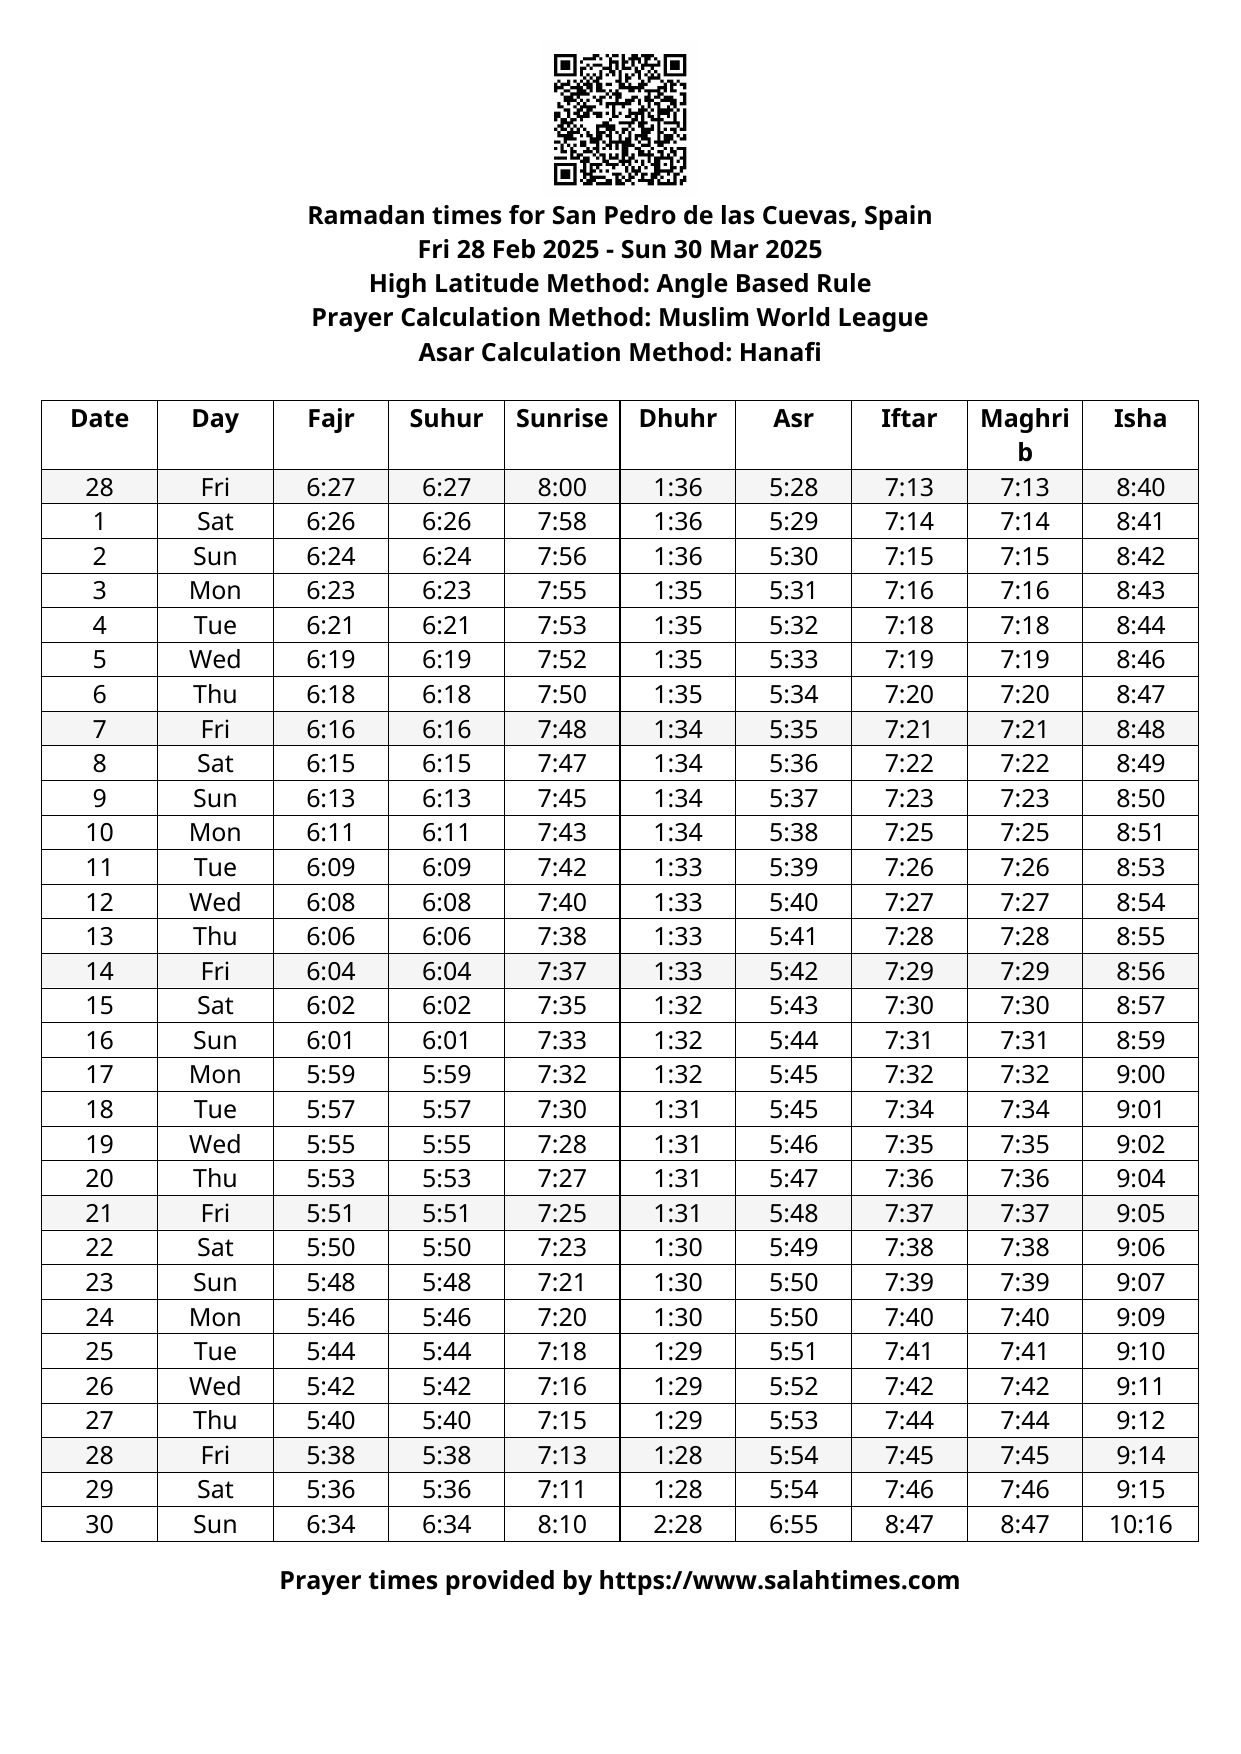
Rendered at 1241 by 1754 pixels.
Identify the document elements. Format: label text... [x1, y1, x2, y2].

table_cell Sat [158, 1231, 273, 1264]
table_cell 21 [42, 1196, 157, 1229]
table_cell Thu [158, 1404, 273, 1437]
table_cell 7:20 [852, 677, 967, 711]
table_cell 5:37 [736, 781, 851, 814]
table_cell 7:22 [968, 746, 1082, 780]
table_cell Wed [158, 1127, 273, 1160]
table_header Fajr [274, 401, 388, 469]
table_cell 5:41 [736, 919, 851, 953]
table_cell 6:26 [389, 504, 504, 538]
table_cell 6:24 [389, 539, 504, 572]
table_cell 7:35 [968, 1127, 1082, 1160]
table_cell 5:40 [736, 885, 851, 918]
table_cell Sun [158, 781, 273, 814]
table_cell Mon [158, 1300, 273, 1333]
table_cell 1:34 [621, 816, 735, 849]
table_cell 1:31 [621, 1127, 735, 1160]
table_cell 6:08 [274, 885, 388, 918]
table_cell 5:47 [736, 1161, 851, 1195]
table_cell 5:51 [389, 1196, 504, 1229]
table_cell 3 [42, 574, 157, 607]
table_cell 7:47 [505, 746, 619, 780]
table_cell 9:01 [1083, 1092, 1198, 1126]
table_cell 7:14 [968, 504, 1082, 538]
table_cell 1:34 [621, 746, 735, 780]
table_cell 6:08 [389, 885, 504, 918]
table_cell 8:48 [1083, 712, 1198, 745]
table_cell 1:32 [621, 1058, 735, 1091]
table_cell 8:00 [505, 470, 619, 503]
table_cell 6:34 [389, 1507, 504, 1541]
table_cell 5:57 [274, 1092, 388, 1126]
table_header Isha [1083, 401, 1198, 469]
table_cell 6:55 [736, 1507, 851, 1541]
table_cell 5:40 [274, 1404, 388, 1437]
table_cell 1 [42, 504, 157, 538]
table_cell Mon [158, 1058, 273, 1091]
table_cell 6:01 [389, 1023, 504, 1057]
table_cell 7:15 [968, 539, 1082, 572]
table_cell 7:16 [505, 1369, 619, 1402]
table_cell Sat [158, 989, 273, 1022]
table_cell 6:18 [274, 677, 388, 711]
table_cell 1:33 [621, 850, 735, 884]
table_cell 8:49 [1083, 746, 1198, 780]
table_cell 1:30 [621, 1265, 735, 1299]
table_cell 7:15 [505, 1404, 619, 1437]
table_cell 7:19 [852, 643, 967, 676]
table_cell 7:42 [968, 1369, 1082, 1402]
table_cell 8:10 [505, 1507, 619, 1541]
table_cell Thu [158, 919, 273, 953]
table_cell 8:53 [1083, 850, 1198, 884]
table_cell 7:37 [968, 1196, 1082, 1229]
table_cell 7:30 [852, 989, 967, 1022]
table_cell 7:21 [852, 712, 967, 745]
table_cell 7:23 [968, 781, 1082, 814]
table_cell 5:38 [274, 1438, 388, 1472]
table_cell Fri [158, 712, 273, 745]
table_cell 5:49 [736, 1231, 851, 1264]
table_cell 6:09 [389, 850, 504, 884]
table_cell 1:35 [621, 608, 735, 642]
table_cell 6:23 [274, 574, 388, 607]
table_cell 7:14 [852, 504, 967, 538]
table_cell 7:38 [852, 1231, 967, 1264]
table_cell 4 [42, 608, 157, 642]
table_cell 1:28 [621, 1438, 735, 1472]
table_cell 8 [42, 746, 157, 780]
table_cell 7:13 [852, 470, 967, 503]
table_cell 5:50 [736, 1265, 851, 1299]
table_cell 9:04 [1083, 1161, 1198, 1195]
table_cell Thu [158, 1161, 273, 1195]
table_cell 7 [42, 712, 157, 745]
table_cell 1:30 [621, 1231, 735, 1264]
table_cell 7:40 [968, 1300, 1082, 1333]
table_cell 6:23 [389, 574, 504, 607]
table_cell 1:31 [621, 1092, 735, 1126]
table_cell 7:34 [968, 1092, 1082, 1126]
table_cell 7:13 [968, 470, 1082, 503]
table_cell 1:32 [621, 1023, 735, 1057]
table_cell 7:25 [852, 816, 967, 849]
table_cell 5:52 [736, 1369, 851, 1402]
table_cell 7:18 [505, 1334, 619, 1368]
table_cell 8:47 [1083, 677, 1198, 711]
table_cell 1:34 [621, 712, 735, 745]
table_cell 29 [42, 1473, 157, 1506]
table_cell 6:09 [274, 850, 388, 884]
table_cell 5:46 [736, 1127, 851, 1160]
table_cell 10 [42, 816, 157, 849]
table_cell 26 [42, 1369, 157, 1402]
table_cell 7:46 [968, 1473, 1082, 1506]
table_cell 5:59 [389, 1058, 504, 1091]
table_cell 7:11 [505, 1473, 619, 1506]
table_cell 7:55 [505, 574, 619, 607]
table_cell 1:35 [621, 677, 735, 711]
table_cell 5:42 [274, 1369, 388, 1402]
table_cell 5:36 [274, 1473, 388, 1506]
table_cell 6:04 [389, 954, 504, 987]
table_cell 9:14 [1083, 1438, 1198, 1472]
text Fri 28 Feb 2025 - Sun 30 Mar 2025 [42, 232, 1198, 266]
table_cell 5:33 [736, 643, 851, 676]
table_cell 6:15 [389, 746, 504, 780]
table_cell 8:54 [1083, 885, 1198, 918]
table_cell 9:11 [1083, 1369, 1198, 1402]
table_cell 24 [42, 1300, 157, 1333]
table_cell 5:28 [736, 470, 851, 503]
table_cell Sat [158, 504, 273, 538]
table_cell 13 [42, 919, 157, 953]
table_cell 5:34 [736, 677, 851, 711]
table_cell 8:57 [1083, 989, 1198, 1022]
table_cell 7:32 [968, 1058, 1082, 1091]
table_cell 7:18 [852, 608, 967, 642]
table_header Maghrib [968, 401, 1082, 469]
table_cell 7:36 [968, 1161, 1082, 1195]
table_cell 7:42 [852, 1369, 967, 1402]
table_cell 8:55 [1083, 919, 1198, 953]
table_cell 5:40 [389, 1404, 504, 1437]
table_cell Wed [158, 885, 273, 918]
table_cell 7:30 [968, 989, 1082, 1022]
table_cell 7:16 [852, 574, 967, 607]
table_cell 6 [42, 677, 157, 711]
table_cell 5:50 [736, 1300, 851, 1333]
table_cell 6:19 [274, 643, 388, 676]
table_cell Mon [158, 574, 273, 607]
table_cell 9:00 [1083, 1058, 1198, 1091]
table_cell 6:24 [274, 539, 388, 572]
table_cell 5:31 [736, 574, 851, 607]
table_cell 20 [42, 1161, 157, 1195]
table_header Suhur [389, 401, 504, 469]
table_cell 5:44 [736, 1023, 851, 1057]
picture [542, 41, 699, 198]
table_cell Sat [158, 1473, 273, 1506]
table_header Date [42, 401, 157, 469]
table_cell 7:27 [968, 885, 1082, 918]
table_cell 5:48 [389, 1265, 504, 1299]
text Asar Calculation Method: Hanafi [42, 334, 1198, 368]
table_cell 6:06 [274, 919, 388, 953]
table_cell 6:26 [274, 504, 388, 538]
table_cell 5:43 [736, 989, 851, 1022]
table_cell 7:45 [852, 1438, 967, 1472]
table_cell Fri [158, 1196, 273, 1229]
table_cell 8:56 [1083, 954, 1198, 987]
table_header Sunrise [505, 401, 619, 469]
table_cell 7:21 [505, 1265, 619, 1299]
table_header Iftar [852, 401, 967, 469]
table_cell 5:36 [389, 1473, 504, 1506]
table_cell 7:20 [968, 677, 1082, 711]
table_cell 7:20 [505, 1300, 619, 1333]
table_cell 8:59 [1083, 1023, 1198, 1057]
table_cell 7:15 [852, 539, 967, 572]
table_cell 14 [42, 954, 157, 987]
table_cell 1:36 [621, 470, 735, 503]
table_cell 8:43 [1083, 574, 1198, 607]
table_cell 2 [42, 539, 157, 572]
table_cell 7:27 [505, 1161, 619, 1195]
table_cell 5:32 [736, 608, 851, 642]
table_cell 6:02 [389, 989, 504, 1022]
table_cell 7:26 [968, 850, 1082, 884]
table_cell Fri [158, 954, 273, 987]
table_cell 7:16 [968, 574, 1082, 607]
table_header Dhuhr [621, 401, 735, 469]
table_cell 5:54 [736, 1473, 851, 1506]
table_cell Sun [158, 1507, 273, 1541]
table_cell 5:45 [736, 1092, 851, 1126]
table_cell 9:05 [1083, 1196, 1198, 1229]
table_cell 1:35 [621, 643, 735, 676]
table_cell 7:53 [505, 608, 619, 642]
table_cell 9 [42, 781, 157, 814]
table_cell 7:31 [968, 1023, 1082, 1057]
table_cell 7:35 [505, 989, 619, 1022]
table_cell 1:32 [621, 989, 735, 1022]
table_cell 5:55 [389, 1127, 504, 1160]
table_cell 6:27 [274, 470, 388, 503]
table_cell 5:44 [389, 1334, 504, 1368]
table_cell 7:21 [968, 712, 1082, 745]
table_cell 7:19 [968, 643, 1082, 676]
table_cell 9:07 [1083, 1265, 1198, 1299]
table_cell 27 [42, 1404, 157, 1437]
table_cell 5:46 [389, 1300, 504, 1333]
table_cell 5:48 [736, 1196, 851, 1229]
table_cell 7:29 [968, 954, 1082, 987]
table_cell 5:42 [736, 954, 851, 987]
table_cell 8:47 [852, 1507, 967, 1541]
table_cell 5:38 [389, 1438, 504, 1472]
table_cell 2:28 [621, 1507, 735, 1541]
table_cell 1:30 [621, 1300, 735, 1333]
table_cell 7:25 [505, 1196, 619, 1229]
table_cell 6:04 [274, 954, 388, 987]
table_cell 5:35 [736, 712, 851, 745]
table_cell 1:31 [621, 1161, 735, 1195]
table_cell 7:46 [852, 1473, 967, 1506]
table_cell Wed [158, 1369, 273, 1402]
table_cell 5:55 [274, 1127, 388, 1160]
table_cell 1:36 [621, 504, 735, 538]
table_cell 9:09 [1083, 1300, 1198, 1333]
table_cell 19 [42, 1127, 157, 1160]
table_cell 6:11 [389, 816, 504, 849]
table_cell 6:13 [389, 781, 504, 814]
table_cell 7:41 [852, 1334, 967, 1368]
table_cell 7:39 [968, 1265, 1082, 1299]
table_cell 5:36 [736, 746, 851, 780]
table_cell 6:21 [274, 608, 388, 642]
table_cell 7:38 [505, 919, 619, 953]
table_cell Sat [158, 746, 273, 780]
table_cell 5:48 [274, 1265, 388, 1299]
table_cell 7:52 [505, 643, 619, 676]
table_cell 1:29 [621, 1404, 735, 1437]
table_cell 7:30 [505, 1092, 619, 1126]
table_cell 7:32 [852, 1058, 967, 1091]
text Prayer times provided by https://www.salahtimes.com [42, 1563, 1198, 1597]
table_cell 5:50 [389, 1231, 504, 1264]
table_cell 7:45 [968, 1438, 1082, 1472]
table_cell 5:38 [736, 816, 851, 849]
table_cell 5:53 [736, 1404, 851, 1437]
table_cell 8:44 [1083, 608, 1198, 642]
table_cell 28 [42, 470, 157, 503]
table_cell 7:26 [852, 850, 967, 884]
table_cell Sun [158, 1265, 273, 1299]
table_cell 7:44 [968, 1404, 1082, 1437]
table_cell 9:02 [1083, 1127, 1198, 1160]
table_cell 1:31 [621, 1196, 735, 1229]
table_cell 5:45 [736, 1058, 851, 1091]
table_cell Fri [158, 470, 273, 503]
table_cell 6:13 [274, 781, 388, 814]
table_cell 7:38 [968, 1231, 1082, 1264]
text Ramadan times for San Pedro de las Cuevas, Spain [42, 198, 1198, 232]
table_cell 7:42 [505, 850, 619, 884]
table_cell 7:40 [505, 885, 619, 918]
table_cell 5:30 [736, 539, 851, 572]
table_cell 7:23 [852, 781, 967, 814]
table_cell 1:36 [621, 539, 735, 572]
table_cell 7:50 [505, 677, 619, 711]
table_cell 15 [42, 989, 157, 1022]
table_cell 9:15 [1083, 1473, 1198, 1506]
table_cell 9:12 [1083, 1404, 1198, 1437]
table_cell 5:51 [736, 1334, 851, 1368]
table_cell 8:51 [1083, 816, 1198, 849]
table_cell 7:28 [505, 1127, 619, 1160]
table_cell 8:42 [1083, 539, 1198, 572]
table_cell 7:28 [968, 919, 1082, 953]
table_cell 5 [42, 643, 157, 676]
table_cell 7:31 [852, 1023, 967, 1057]
table_cell 8:40 [1083, 470, 1198, 503]
table_cell 11 [42, 850, 157, 884]
table_cell 7:25 [968, 816, 1082, 849]
table_cell 7:27 [852, 885, 967, 918]
table_cell 7:41 [968, 1334, 1082, 1368]
table_cell 5:57 [389, 1092, 504, 1126]
table_cell 6:11 [274, 816, 388, 849]
table_cell 7:34 [852, 1092, 967, 1126]
table_cell 6:27 [389, 470, 504, 503]
table_cell 6:34 [274, 1507, 388, 1541]
table_cell 1:33 [621, 885, 735, 918]
table_cell 1:29 [621, 1369, 735, 1402]
table_cell 22 [42, 1231, 157, 1264]
table_cell 6:01 [274, 1023, 388, 1057]
table_cell Sun [158, 1023, 273, 1057]
table_cell 7:18 [968, 608, 1082, 642]
table_cell 6:19 [389, 643, 504, 676]
table_cell 16 [42, 1023, 157, 1057]
table_cell 5:50 [274, 1231, 388, 1264]
table_cell 8:41 [1083, 504, 1198, 538]
table_cell 7:48 [505, 712, 619, 745]
table_cell 5:29 [736, 504, 851, 538]
table_cell 1:28 [621, 1473, 735, 1506]
table_cell 6:06 [389, 919, 504, 953]
table_cell 5:59 [274, 1058, 388, 1091]
table_header Asr [736, 401, 851, 469]
table_cell 7:37 [852, 1196, 967, 1229]
table_cell 7:37 [505, 954, 619, 987]
table_cell 23 [42, 1265, 157, 1299]
table_cell 9:10 [1083, 1334, 1198, 1368]
table_cell 7:33 [505, 1023, 619, 1057]
table_cell 6:18 [389, 677, 504, 711]
table_cell 7:32 [505, 1058, 619, 1091]
table_cell 6:16 [389, 712, 504, 745]
table_cell 8:46 [1083, 643, 1198, 676]
table_cell 18 [42, 1092, 157, 1126]
table_cell 7:29 [852, 954, 967, 987]
table_cell 8:50 [1083, 781, 1198, 814]
table_cell 25 [42, 1334, 157, 1368]
table_cell 1:34 [621, 781, 735, 814]
table_cell 7:13 [505, 1438, 619, 1472]
table_cell 6:21 [389, 608, 504, 642]
table_cell Sun [158, 539, 273, 572]
table_cell 6:16 [274, 712, 388, 745]
table_cell 7:28 [852, 919, 967, 953]
table_cell Mon [158, 816, 273, 849]
table_cell Tue [158, 1334, 273, 1368]
table_cell Tue [158, 1092, 273, 1126]
table_cell 5:53 [389, 1161, 504, 1195]
table_cell 1:29 [621, 1334, 735, 1368]
table_cell 5:39 [736, 850, 851, 884]
table_cell 10:16 [1083, 1507, 1198, 1541]
table_cell 17 [42, 1058, 157, 1091]
table_cell Tue [158, 608, 273, 642]
table_cell 30 [42, 1507, 157, 1541]
table_cell 7:45 [505, 781, 619, 814]
text High Latitude Method: Angle Based Rule [42, 266, 1198, 300]
table_cell Thu [158, 677, 273, 711]
table_cell 5:54 [736, 1438, 851, 1472]
table_cell 7:56 [505, 539, 619, 572]
table_cell 5:53 [274, 1161, 388, 1195]
table_cell 7:40 [852, 1300, 967, 1333]
table_cell Wed [158, 643, 273, 676]
table_cell 6:02 [274, 989, 388, 1022]
table_cell 5:51 [274, 1196, 388, 1229]
table_cell 1:33 [621, 954, 735, 987]
table_cell 5:42 [389, 1369, 504, 1402]
table_cell 7:35 [852, 1127, 967, 1160]
table_cell 5:46 [274, 1300, 388, 1333]
table_cell 5:44 [274, 1334, 388, 1368]
table_cell 12 [42, 885, 157, 918]
table_cell 7:58 [505, 504, 619, 538]
table_cell 7:36 [852, 1161, 967, 1195]
table_cell 1:35 [621, 574, 735, 607]
table_cell 28 [42, 1438, 157, 1472]
table_cell 1:33 [621, 919, 735, 953]
text Prayer Calculation Method: Muslim World League [42, 300, 1198, 334]
table_cell 7:22 [852, 746, 967, 780]
table_cell Fri [158, 1438, 273, 1472]
table_cell 8:47 [968, 1507, 1082, 1541]
table_cell 7:44 [852, 1404, 967, 1437]
table_cell 7:43 [505, 816, 619, 849]
table_cell 9:06 [1083, 1231, 1198, 1264]
table_header Day [158, 401, 273, 469]
table_cell 7:39 [852, 1265, 967, 1299]
table_cell Tue [158, 850, 273, 884]
table_cell 6:15 [274, 746, 388, 780]
table_cell 7:23 [505, 1231, 619, 1264]
